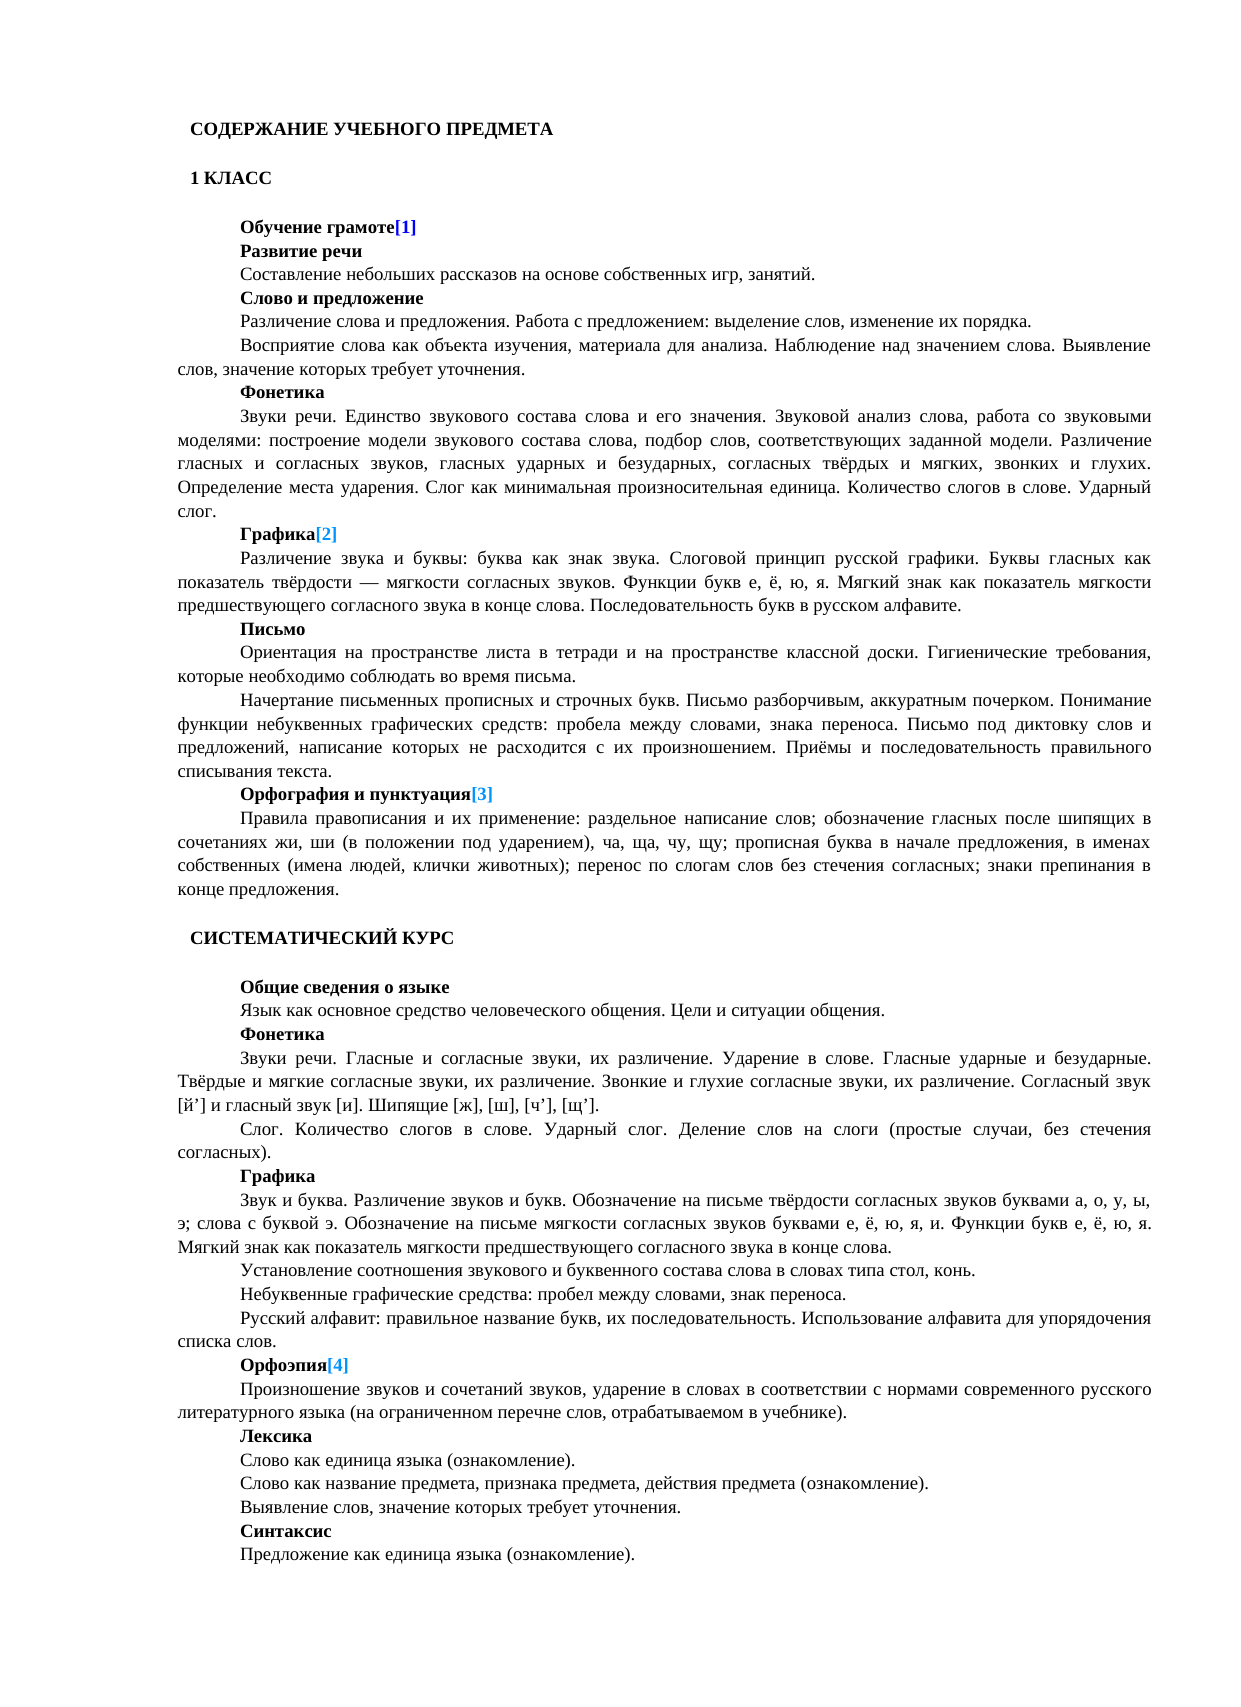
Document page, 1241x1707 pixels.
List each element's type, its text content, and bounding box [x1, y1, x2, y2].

text Ориентация на пространстве листа в тетради и на пространстве классной доски. Гигиенические требования, которые необходимо соблюдать во время письма. [177, 641, 1152, 687]
text Слово как название предмета, признака предмета, действия предмета (ознакомление). [177, 1472, 1152, 1494]
text Различение звука и буквы: буква как знак звука. Слоговой принцип русской графики. Буквы гласных как показатель твёрдости — мягкости согласных звуков. Функции букв е, ё, ю, я. Мягкий знак как показатель мягкости предшествующего согласного звука в конце слова. Последовательность букв в русском алфавите. [177, 547, 1152, 616]
text Установление соотношения звукового и буквенного состава слова в словах типа стол, конь. [177, 1259, 1152, 1281]
text Правила правописания и их применение: раздельное написание слов; обозначение гласных после шипящих в сочетаниях жи, ши (в положении под ударением), ча, ща, чу, щу; прописная буква в начале предложения, в именах собственных (имена людей, клички животных); перенос по слогам слов без стечения согласных; знаки препинания в конце предложения. [177, 807, 1152, 899]
text Восприятие слова как объекта изучения, материала для анализа. Наблюдение над значением слова. Выявление слов, значение которых требует уточнения. [177, 334, 1152, 379]
text Слово как единица языка (ознакомление). [177, 1448, 1152, 1470]
text Язык как основное средство человеческого общения. Цели и ситуации общения. [177, 999, 1152, 1021]
text СОДЕРЖАНИЕ УЧЕБНОГО ПРЕДМЕТА [190, 118, 1152, 140]
text Развитие речи [177, 239, 1152, 261]
text Предложение как единица языка (ознакомление). [177, 1543, 1152, 1565]
text Синтаксис [177, 1519, 1152, 1541]
text Графика[2] [177, 523, 1152, 545]
text Небуквенные графические средства: пробел между словами, знак переноса. [177, 1283, 1152, 1304]
text Лексика [177, 1425, 1152, 1446]
text 1 КЛАСС [190, 167, 1152, 188]
text Слог. Количество слогов в слове. Ударный слог. Деление слов на слоги (простые случаи, без стечения согласных). [177, 1117, 1152, 1163]
text Обучение грамоте[1] [177, 216, 1152, 237]
text Произношение звуков и сочетаний звуков, ударение в словах в соответствии с нормами современного русского литературного языка (на ограниченном перечне слов, отрабатываемом в учебнике). [177, 1378, 1152, 1423]
text Фонетика [177, 381, 1152, 403]
text Звуки речи. Единство звукового состава слова и его значения. Звуковой анализ слова, работа со звуковыми моделями: построение модели звукового состава слова, подбор слов, соответствующих заданной модели. Различение гласных и согласных звуков, гласных ударных и безударных, согласных твёрдых и мягких, звонких и глухих. Определение места ударения. Слог как минимальная произносительная единица. Количество слогов в слове. Ударный слог. [177, 405, 1152, 521]
text Письмо [177, 618, 1152, 639]
text СИСТЕМАТИЧЕСКИЙ КУРС [190, 927, 1152, 948]
text Орфография и пунктуация[3] [177, 783, 1152, 805]
text Орфоэпия[4] [177, 1354, 1152, 1376]
text Различение слова и предложения. Работа с предложением: выделение слов, изменение их порядка. [177, 310, 1152, 332]
text Фонетика [177, 1023, 1152, 1044]
text Русский алфавит: правильное название букв, их последовательность. Использование алфавита для упорядочения списка слов. [177, 1307, 1152, 1352]
text Начертание письменных прописных и строчных букв. Письмо разборчивым, аккуратным почерком. Понимание функции небуквенных графических средств: пробела между словами, знака переноса. Письмо под диктовку слов и предложений, написание которых не расходится с их произношением. Приёмы и последовательность правильного списывания текста. [177, 689, 1152, 781]
text Звук и буква. Различение звуков и букв. Обозначение на письме твёрдости согласных звуков буквами а, о, у, ы, э; слова с буквой э. Обозначение на письме мягкости согласных звуков буквами е, ё, ю, я, и. Функции букв е, ё, ю, я. Мягкий знак как показатель мягкости предшествующего согласного звука в конце слова. [177, 1188, 1152, 1257]
text Слово и предложение [177, 287, 1152, 308]
text Общие сведения о языке [177, 976, 1152, 997]
text Графика [177, 1165, 1152, 1186]
text Выявление слов, значение которых требует уточнения. [177, 1496, 1152, 1517]
text Звуки речи. Гласные и согласные звуки, их различение. Ударение в слове. Гласные ударные и безударные. Твёрдые и мягкие согласные звуки, их различение. Звонкие и глухие согласные звуки, их различение. Согласный звук [й’] и гласный звук [и]. Шипящие [ж], [ш], [ч’], [щ’]. [177, 1047, 1152, 1115]
text Составление небольших рассказов на основе собственных игр, занятий. [177, 263, 1152, 285]
